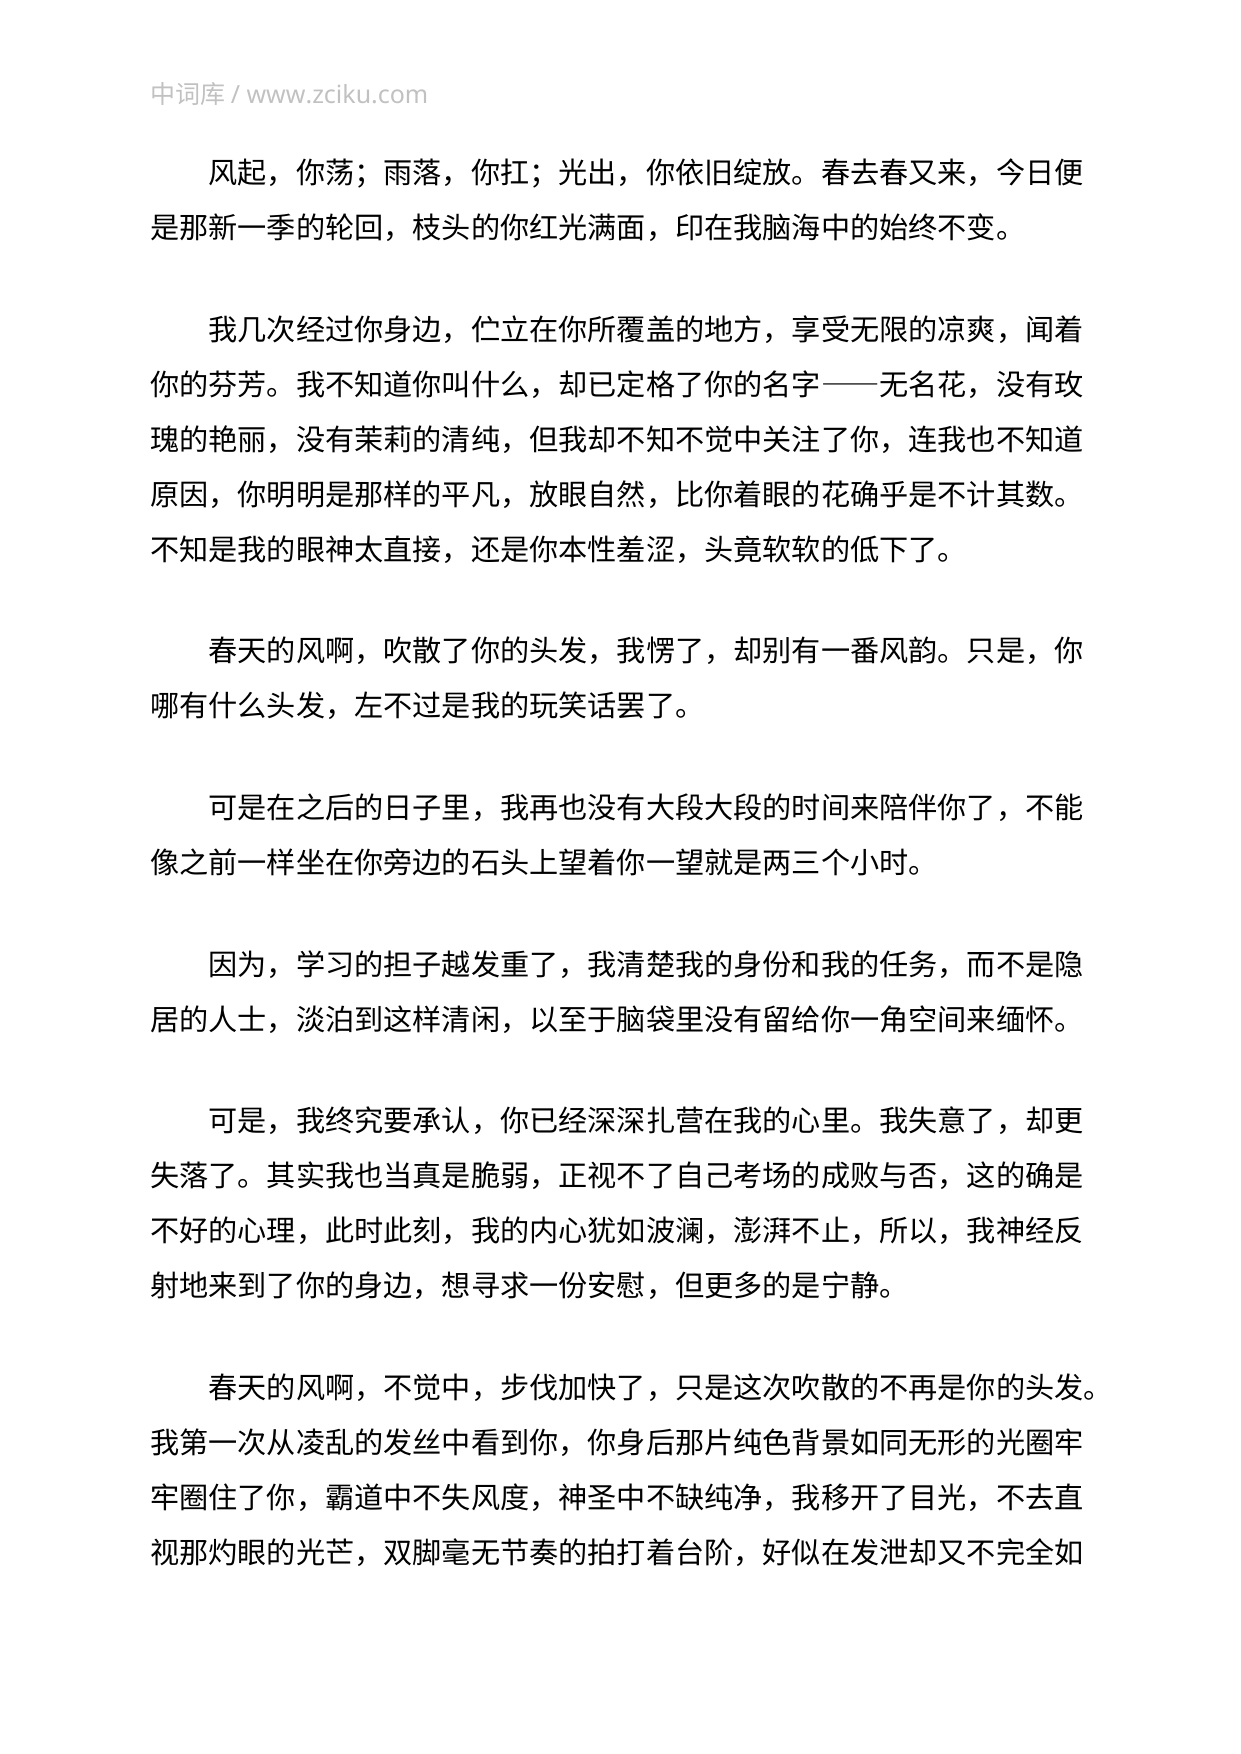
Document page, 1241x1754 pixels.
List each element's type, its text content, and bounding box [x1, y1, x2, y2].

text 因为，学习的担子越发重了，我清楚我的身份和我的任务，而不是隐居的人士，淡泊到这样清闲，以至于脑袋里没有留给你一角空间来缅怀。 [150, 941, 1090, 1038]
text 可是在之后的日子里，我再也没有大段大段的时间来陪伴你了，不能像之前一样坐在你旁边的石头上望着你一望就是两三个小时。 [150, 785, 1090, 882]
text 可是，我终究要承认，你已经深深扎营在我的心里。我失意了，却更失落了。其实我也当真是脆弱，正视不了自己考场的成败与否，这的确是不好的心理，此时此刻，我的内心犹如波澜，澎湃不止，所以，我神经反射地来到了你的身边，想寻求一份安慰，但更多的是宁静。 [150, 1098, 1090, 1305]
text 春天的风啊，吹散了你的头发，我愣了，却别有一番风韵。只是，你哪有什么头发，左不过是我的玩笑话罢了。 [150, 628, 1090, 725]
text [150, 1364, 1090, 1571]
text 风起，你荡；雨落，你扛；光出，你依旧绽放。春去春又来，今日便是那新一季的轮回，枝头的你红光满面，印在我脑海中的始终不变。 [150, 150, 1090, 247]
text 我几次经过你身边，伫立在你所覆盖的地方，享受无限的凉爽，闻着你的芬芳。我不知道你叫什么，却已定格了你的名字——无名花，没有玫瑰的艳丽，没有茉莉的清纯，但我却不知不觉中关注了你，连我也不知道原因，你明明是那样的平凡，放眼自然，比你着眼的花确乎是不计其数。不知是我的眼神太直接，还是你本性羞涩，头竟软软的低下了。 [150, 307, 1090, 568]
